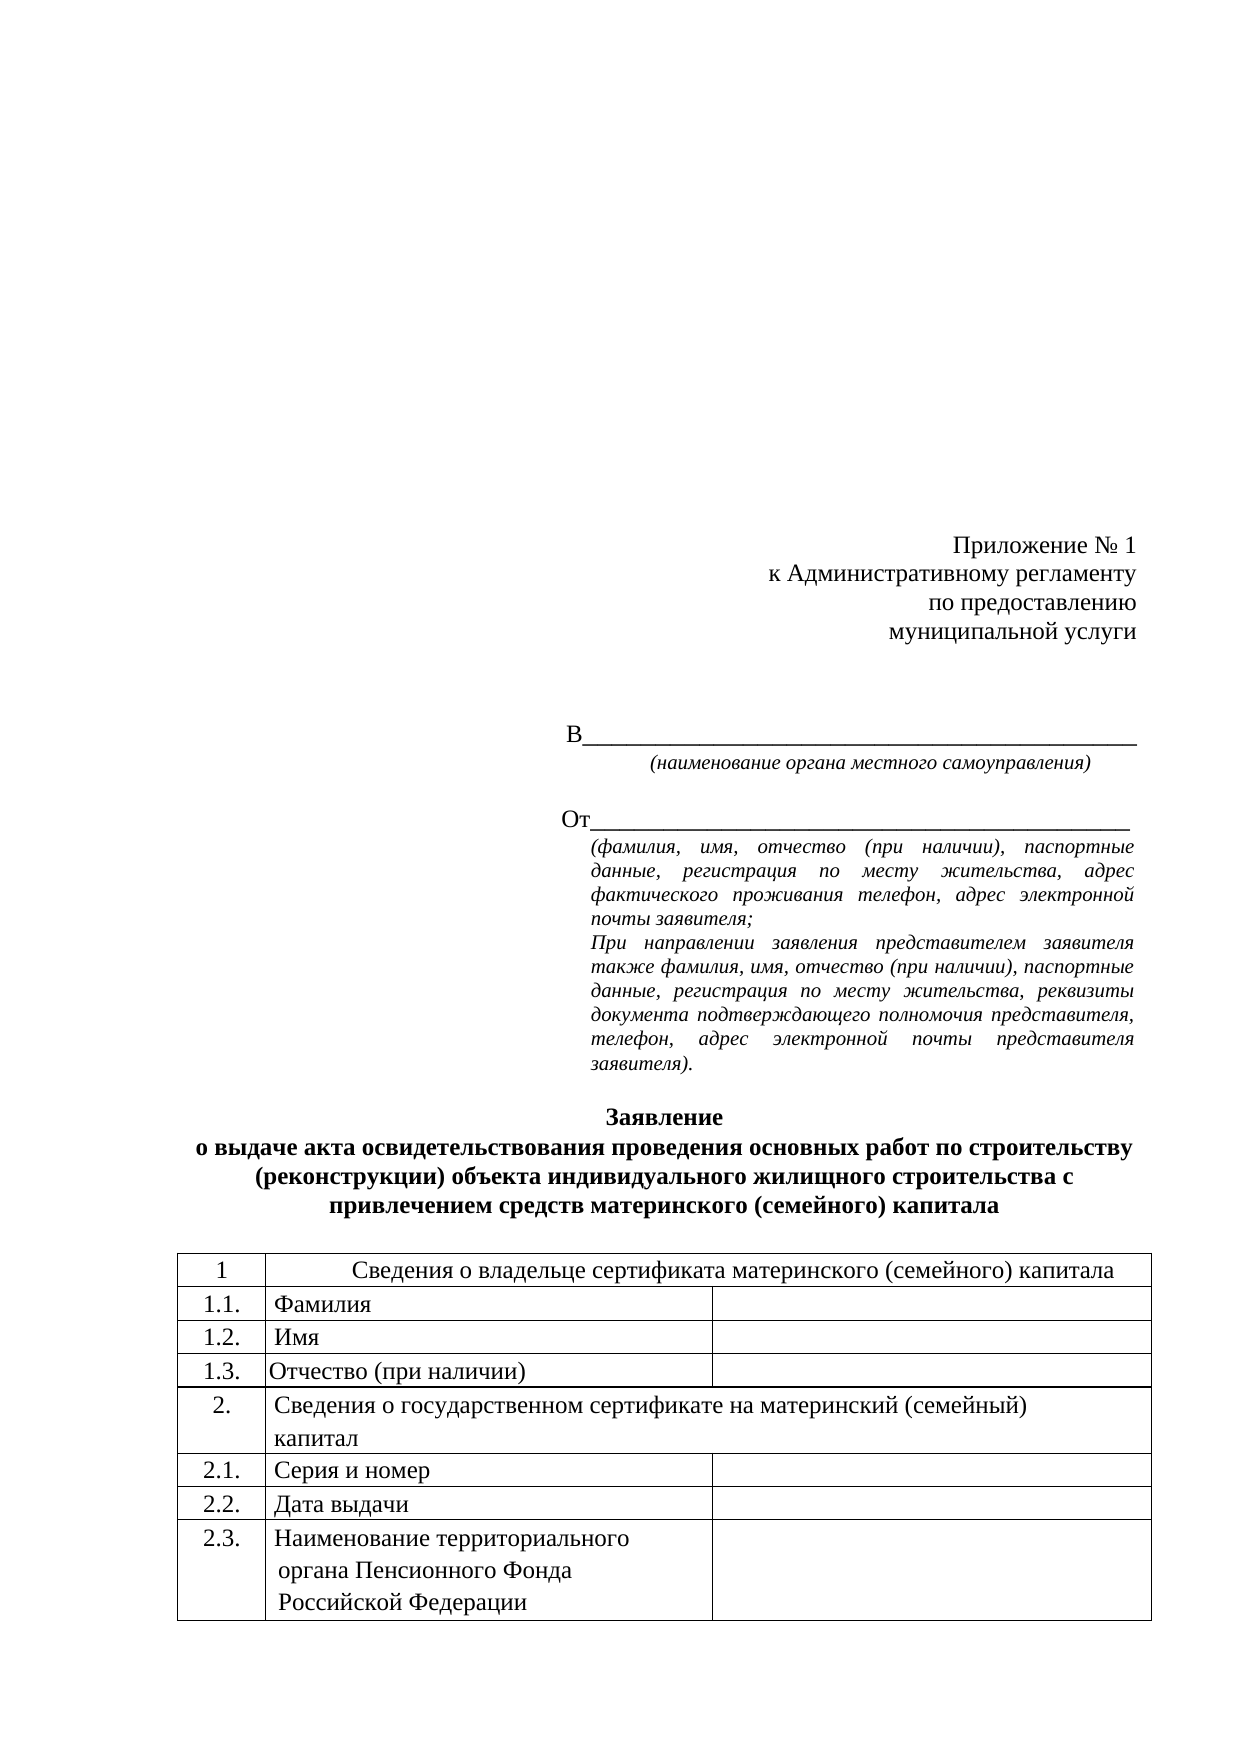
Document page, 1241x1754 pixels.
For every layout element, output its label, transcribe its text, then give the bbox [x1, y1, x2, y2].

text Приложение № 1 [797, 530, 1137, 558]
table_cell 2. [178, 1388, 265, 1452]
table_cell 2.1. [178, 1454, 265, 1486]
text В______________________________________ [177, 715, 1137, 748]
table_cell Имя [266, 1321, 712, 1353]
table_cell Фамилия [266, 1287, 712, 1319]
table_cell 1.3. [178, 1354, 265, 1386]
text При направлении заявления представителем заявителя также фамилия, имя, отчество (при наличии), паспортные данные, регистрация по месту жительства, реквизиты документа подтверждающего полномочия представителя, телефон, адрес электронной почты представителя заявителя). [591, 930, 1137, 1074]
table_cell [713, 1487, 1151, 1519]
table_cell [713, 1321, 1151, 1353]
text к Административному регламенту [177, 558, 1137, 587]
table_cell 1.1. [178, 1287, 265, 1319]
table_cell [713, 1454, 1151, 1486]
table_cell Наименование территориального органа Пенсионного Фонда Российской Федерации [266, 1520, 712, 1620]
table_header Сведения о владельце сертификата материнского (семейного) капитала [266, 1254, 1151, 1286]
table_cell 2.3. [178, 1520, 265, 1620]
table_cell [713, 1287, 1151, 1319]
table_cell Отчество (при наличии) [266, 1354, 712, 1386]
text по предоставлению муниципальной услуги [792, 587, 1137, 645]
table_cell Сведения о государственном сертификате на материнский (семейный) капитал [266, 1388, 1151, 1452]
text о выдаче акта освидетельствования проведения основных работ по строительству (реконструкции) объекта индивидуального жилищного строительства с привлечением средств материнского (семейного) капитала [177, 1132, 1151, 1219]
table_cell Дата выдачи [266, 1487, 712, 1519]
table_cell 2.2. [178, 1487, 265, 1519]
table_cell 1.2. [178, 1321, 265, 1353]
text Заявление [177, 1099, 1151, 1132]
table_cell [713, 1520, 1151, 1620]
table_header 1 [178, 1254, 265, 1286]
text От_____________________________________ [561, 774, 1137, 834]
table_cell [713, 1354, 1151, 1386]
text (наименование органа местного самоуправления) [650, 750, 1137, 774]
table_cell Серия и номер [266, 1454, 712, 1486]
text (фамилия, имя, отчество (при наличии), паспортные данные, регистрация по месту жительства, адрес фактического проживания телефон, адрес электронной почты заявителя; [591, 834, 1137, 930]
